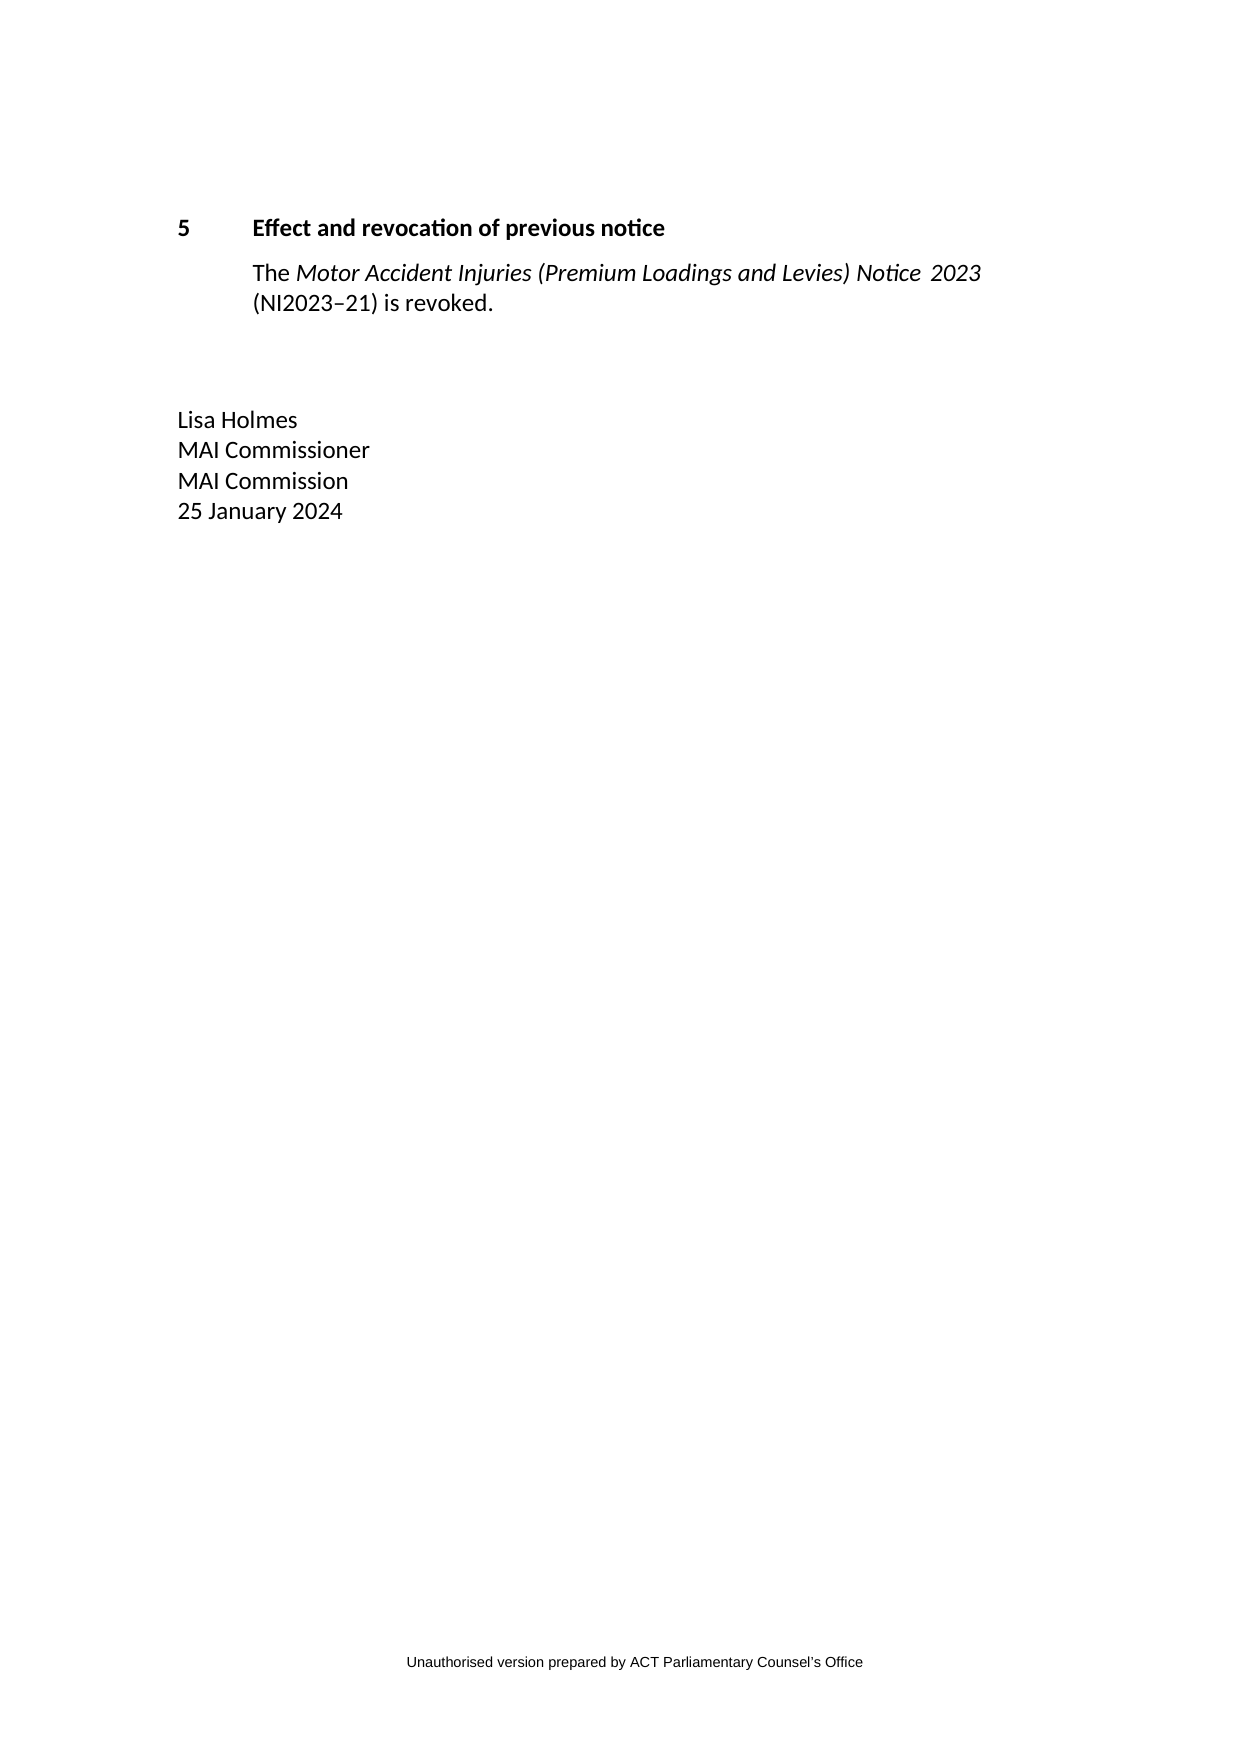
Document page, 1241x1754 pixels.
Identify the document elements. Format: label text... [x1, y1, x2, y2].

text 5 Effect and revocation of previous notice [177, 212, 1093, 242]
text 25 January 2024 [177, 496, 1093, 526]
text Lisa Holmes [177, 404, 1093, 434]
text MAI Commissioner [177, 434, 1093, 465]
text MAI Commission [177, 465, 1093, 496]
text The Motor Accident Injuries (Premium Loadings and Levies) Notice 2023 (NI2023–21) is revoked. [252, 257, 1093, 318]
